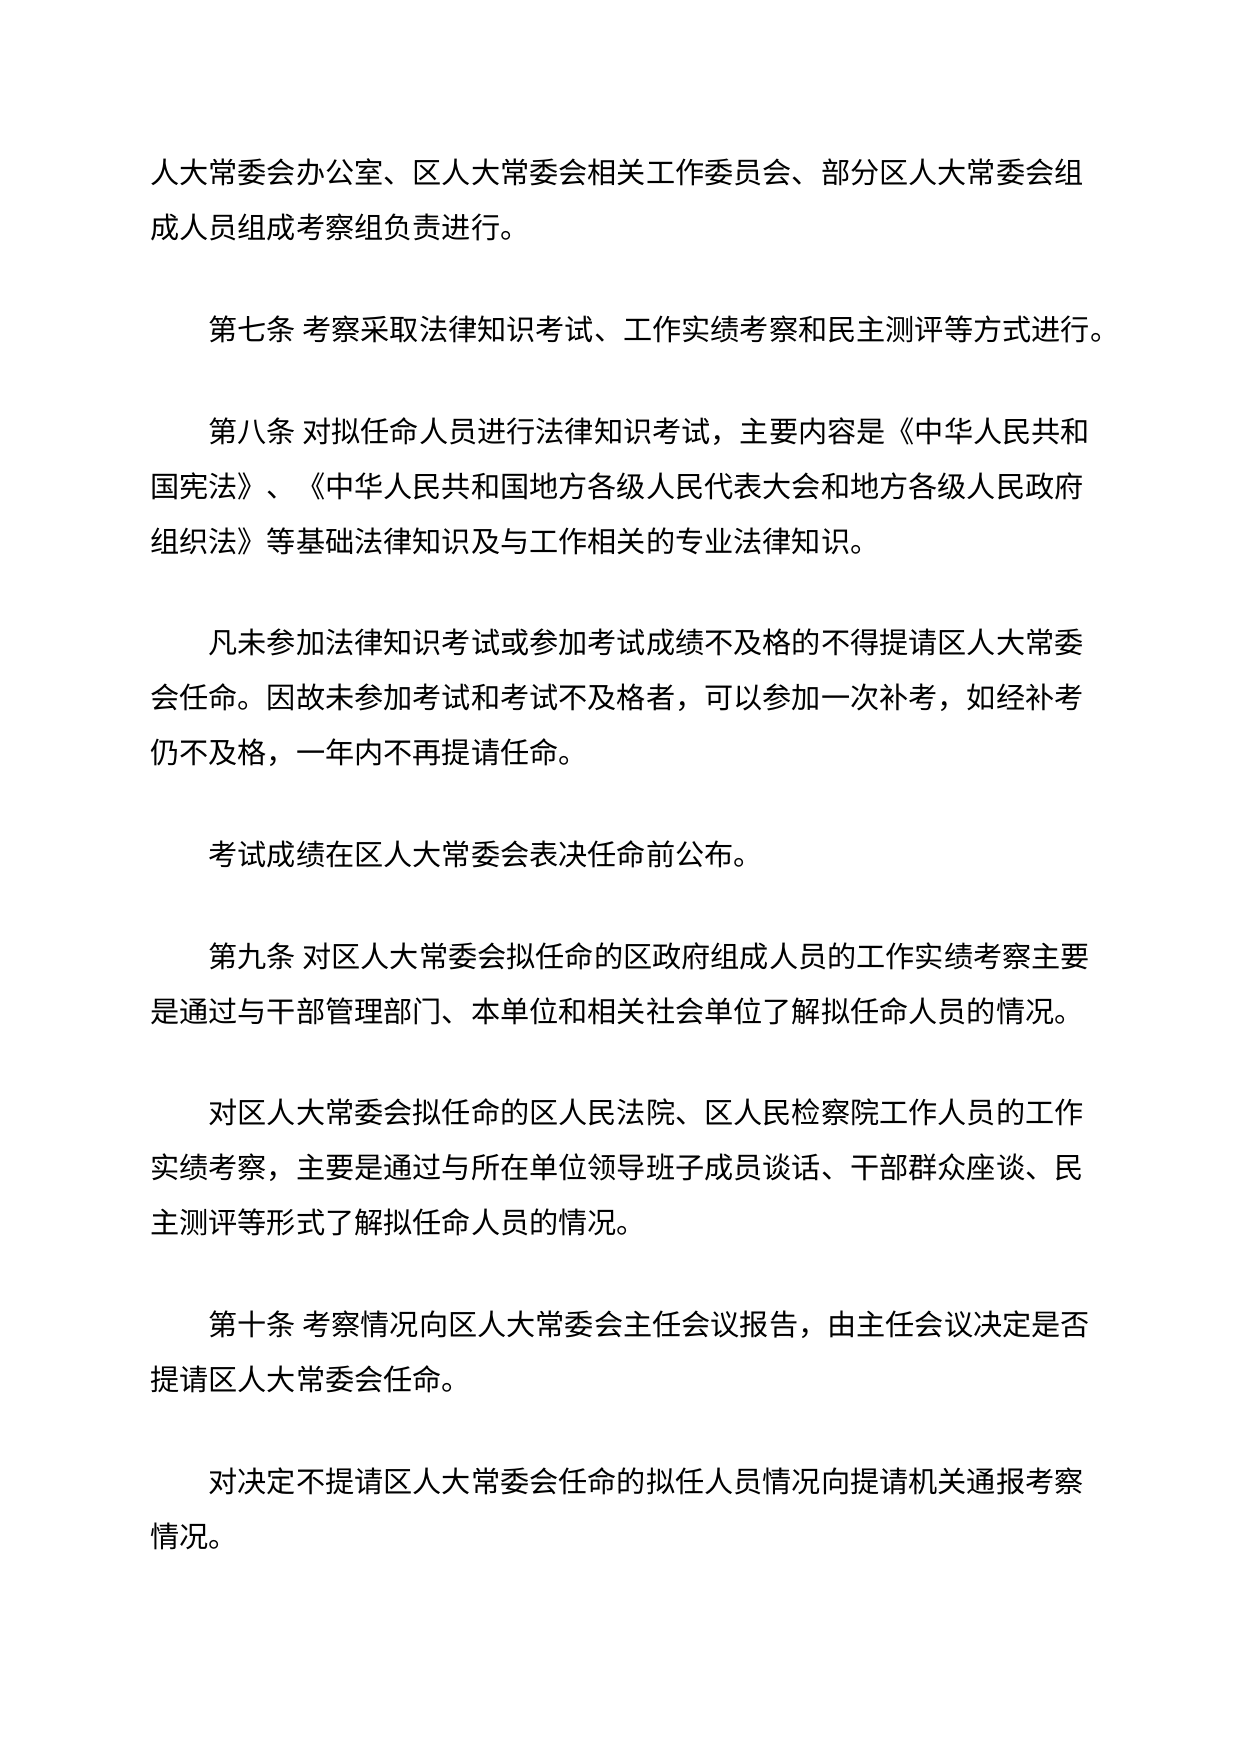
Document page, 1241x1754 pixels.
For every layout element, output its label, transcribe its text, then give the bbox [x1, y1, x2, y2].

text 第九条 对区人大常委会拟任命的区政府组成人员的工作实绩考察主要是通过与干部管理部门、本单位和相关社会单位了解拟任命人员的情况。 [150, 933, 1090, 1031]
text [150, 150, 1090, 247]
text 对决定不提请区人大常委会任命的拟任人员情况向提请机关通报考察情况。 [150, 1458, 1090, 1555]
text 对区人大常委会拟任命的区人民法院、区人民检察院工作人员的工作实绩考察，主要是通过与所在单位领导班子成员谈话、干部群众座谈、民主测评等形式了解拟任命人员的情况。 [150, 1090, 1090, 1242]
text 第七条 考察采取法律知识考试、工作实绩考察和民主测评等方式进行。 [150, 307, 1090, 349]
text 第八条 对拟任命人员进行法律知识考试，主要内容是《中华人民共和国宪法》、《中华人民共和国地方各级人民代表大会和地方各级人民政府组织法》等基础法律知识及与工作相关的专业法律知识。 [150, 408, 1090, 561]
text 考试成绩在区人大常委会表决任命前公布。 [150, 832, 1090, 874]
text 凡未参加法律知识考试或参加考试成绩不及格的不得提请区人大常委会任命。因故未参加考试和考试不及格者，可以参加一次补考，如经补考仍不及格，一年内不再提请任命。 [150, 620, 1090, 772]
text 第十条 考察情况向区人大常委会主任会议报告，由主任会议决定是否提请区人大常委会任命。 [150, 1302, 1090, 1399]
